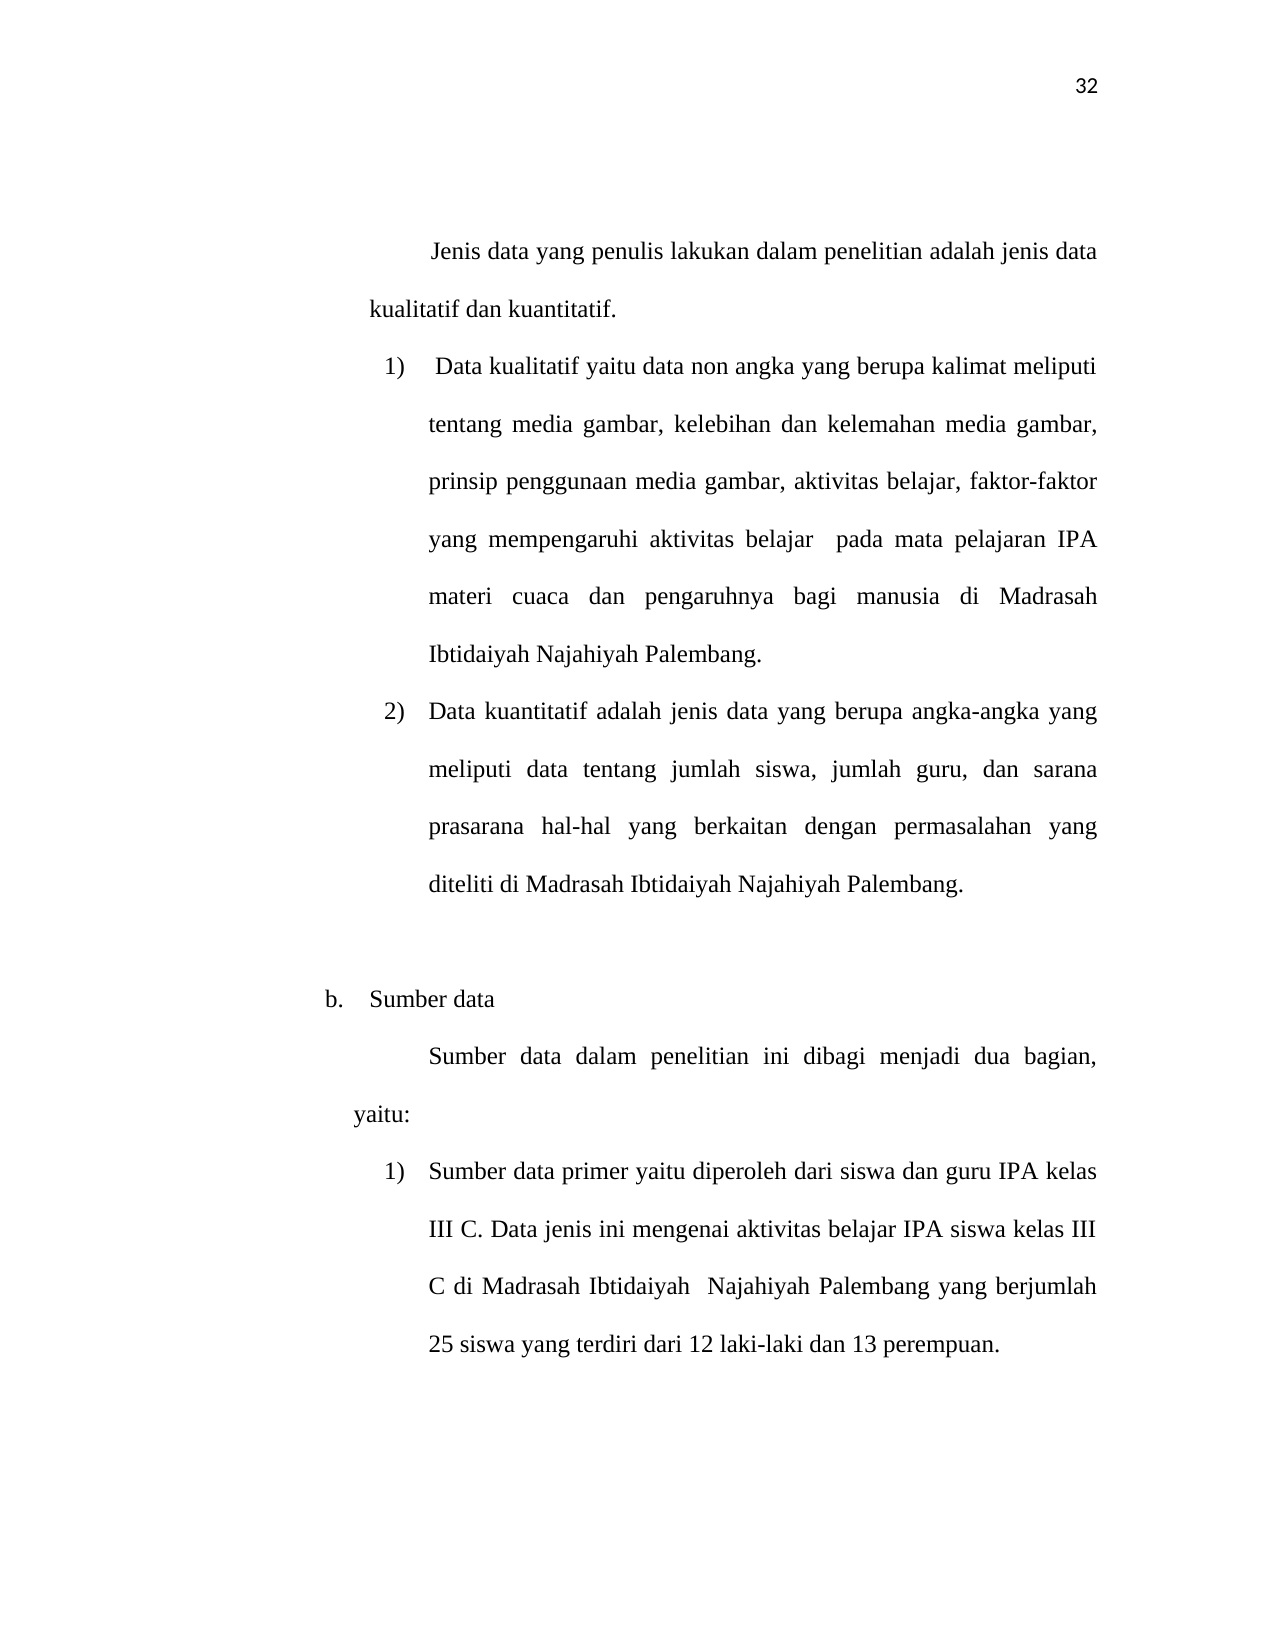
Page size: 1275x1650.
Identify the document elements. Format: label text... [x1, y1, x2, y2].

text Sumber data dalam penelitian ini dibagi menjadi dua bagian, yaitu: [353, 1041, 1098, 1128]
list Sumber data [325, 984, 1098, 1013]
list Data kualitatif yaitu data non angka yang berupa kalimat meliputi tentang media gambar, kelebihan dan kelemahan media gambar, prinsip penggunaan media gambar, aktivitas belajar, faktor-faktor yang mempengaruhi aktivitas belajar pada mata pelajaran IPA materi cuaca dan pengaruhnya bagi manusia di Madrasah Ibtidaiyah Najahiyah Palembang. [384, 351, 1098, 668]
list Sumber data primer yaitu diperoleh dari siswa dan guru IPA kelas III C. Data jenis ini mengenai aktivitas belajar IPA siswa kelas III C di Madrasah Ibtidaiyah Najahiyah Palembang yang berjumlah 25 siswa yang terdiri dari 12 laki-laki dan 13 perempuan. [384, 1156, 1098, 1358]
list Data kuantitatif adalah jenis data yang berupa angka-angka yang meliputi data tentang jumlah siswa, jumlah guru, dan sarana prasarana hal-hal yang berkaitan dengan permasalahan yang diteliti di Madrasah Ibtidaiyah Najahiyah Palembang. [384, 696, 1098, 898]
text Jenis data yang penulis lakukan dalam penelitian adalah jenis data kualitatif dan kuantitatif. [369, 236, 1098, 323]
